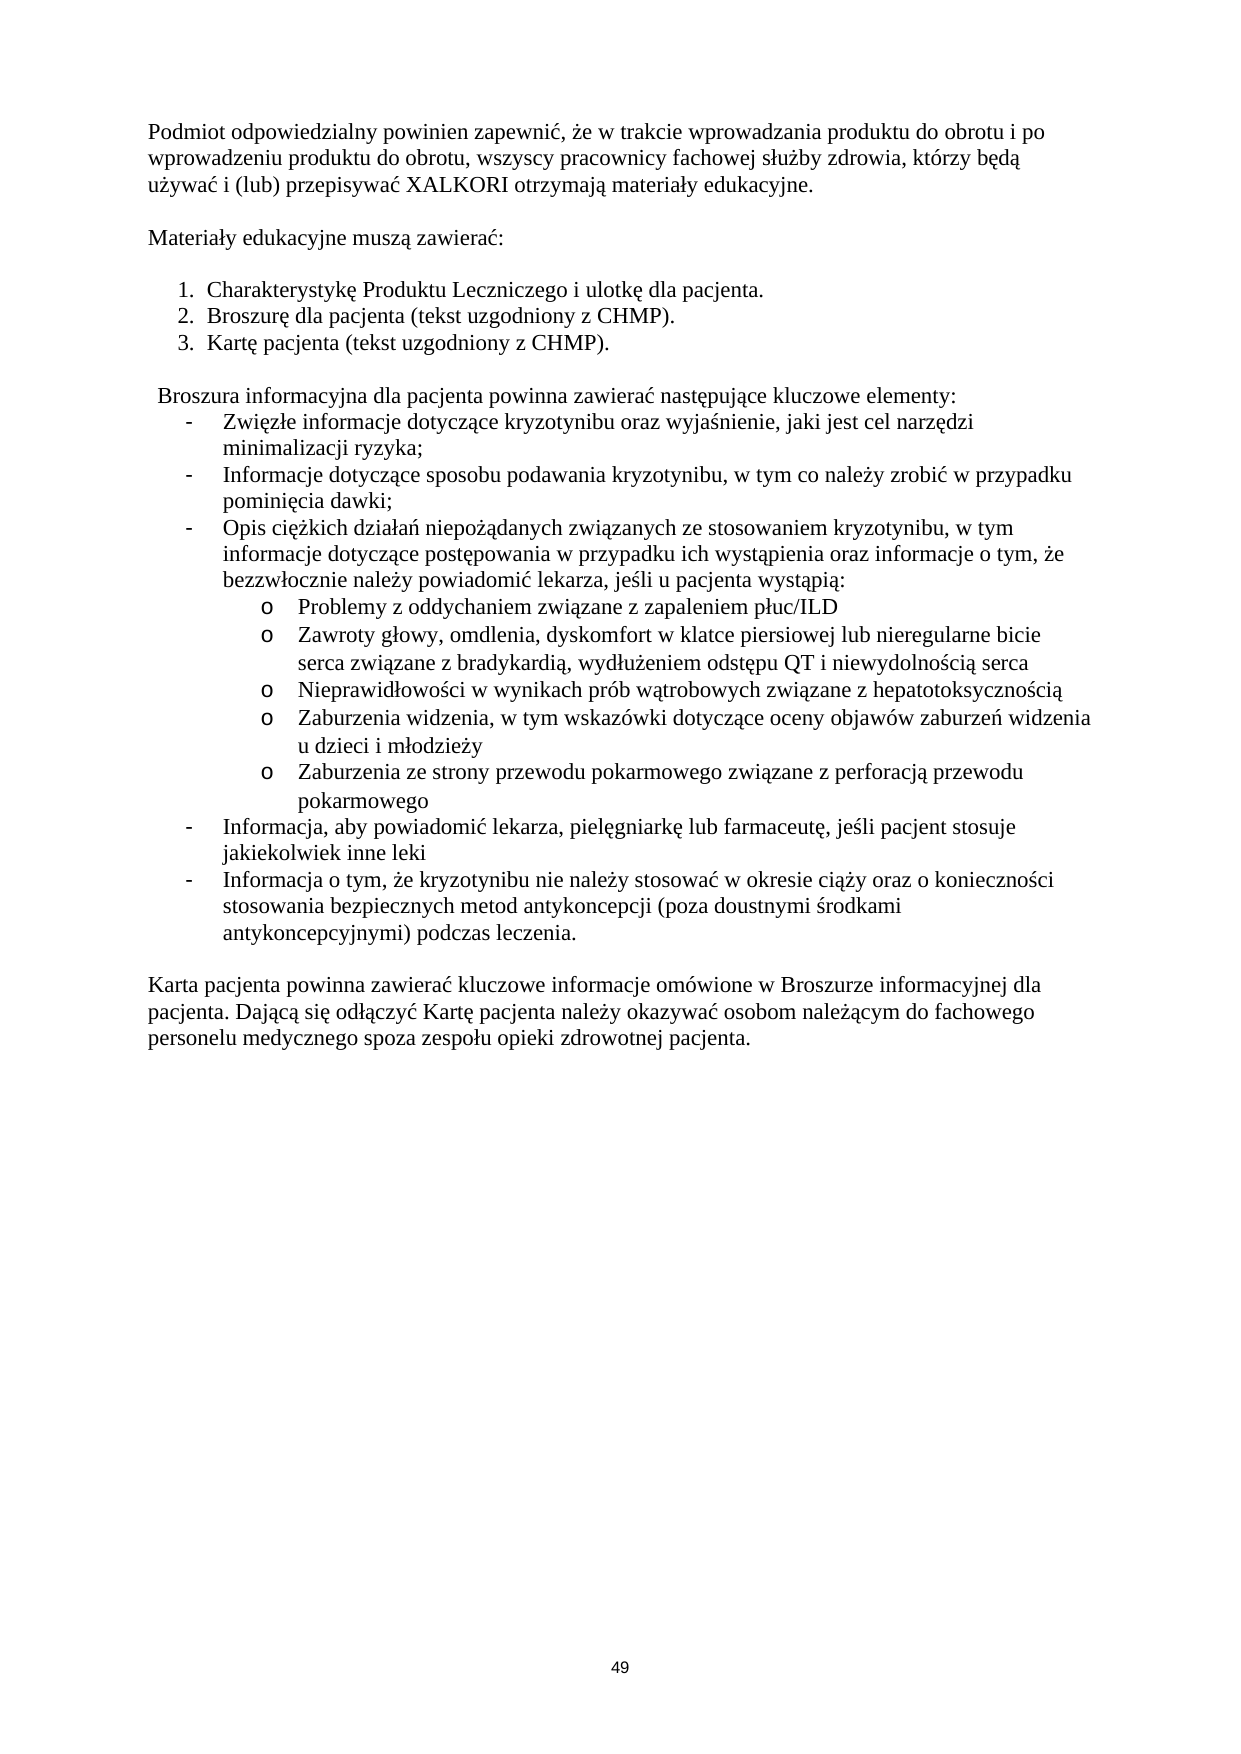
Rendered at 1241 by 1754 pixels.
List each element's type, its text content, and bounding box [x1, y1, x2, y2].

list Problemy z oddychaniem związane z zapaleniem płuc/ILD [260, 593, 1093, 621]
list Kartę pacjenta (tekst uzgodniony z CHMP). [177, 329, 1093, 355]
list Zwięzłe informacje dotyczące kryzotynibu oraz wyjaśnienie, jaki jest cel narzędzi minimalizacji ryzyka; [185, 408, 1093, 461]
list Charakterystykę Produktu Leczniczego i ulotkę dla pacjenta. [177, 276, 1093, 303]
list Zaburzenia widzenia, w tym wskazówki dotyczące oceny objawów zaburzeń widzenia u dzieci i młodzieży [260, 704, 1093, 758]
list Informacja, aby powiadomić lekarza, pielęgniarkę lub farmaceutę, jeśli pacjent stosuje jakiekolwiek inne leki [185, 813, 1093, 866]
list Nieprawidłowości w wynikach prób wątrobowych związane z hepatotoksycznością [260, 676, 1093, 704]
list Broszurę dla pacjenta (tekst uzgodniony z CHMP). [177, 303, 1093, 329]
list Informacja o tym, że kryzotynibu nie należy stosować w okresie ciąży oraz o konieczności stosowania bezpiecznych metod antykoncepcji (poza doustnymi środkami antykoncepcyjnymi) podczas leczenia. [185, 866, 1093, 945]
text Materiały edukacyjne muszą zawierać: [148, 223, 1093, 250]
text Karta pacjenta powinna zawierać kluczowe informacje omówione w Broszurze informacyjnej dla pacjenta. Dającą się odłączyć Kartę pacjenta należy okazywać osobom należącym do fachowego personelu medycznego spoza zespołu opieki zdrowotnej pacjenta. [148, 971, 1093, 1050]
list Informacje dotyczące sposobu podawania kryzotynibu, w tym co należy zrobić w przypadku pominięcia dawki; [185, 461, 1093, 514]
list Opis ciężkich działań niepożądanych związanych ze stosowaniem kryzotynibu, w tym informacje dotyczące postępowania w przypadku ich wystąpienia oraz informacje o tym, że bezzwłocznie należy powiadomić lekarza, jeśli u pacjenta wystąpią: [185, 514, 1093, 593]
text Broszura informacyjna dla pacjenta powinna zawierać następujące kluczowe elementy: [157, 382, 1093, 408]
list Zawroty głowy, omdlenia, dyskomfort w klatce piersiowej lub nieregularne bicie serca związane z bradykardią, wydłużeniem odstępu QT i niewydolnością serca [260, 621, 1093, 676]
list Zaburzenia ze strony przewodu pokarmowego związane z perforacją przewodu pokarmowego [260, 758, 1093, 813]
text Podmiot odpowiedzialny powinien zapewnić, że w trakcie wprowadzania produktu do obrotu i po wprowadzeniu produktu do obrotu, wszyscy pracownicy fachowej służby zdrowia, którzy będą używać i (lub) przepisywać XALKORI otrzymają materiały edukacyjne. [148, 118, 1093, 197]
